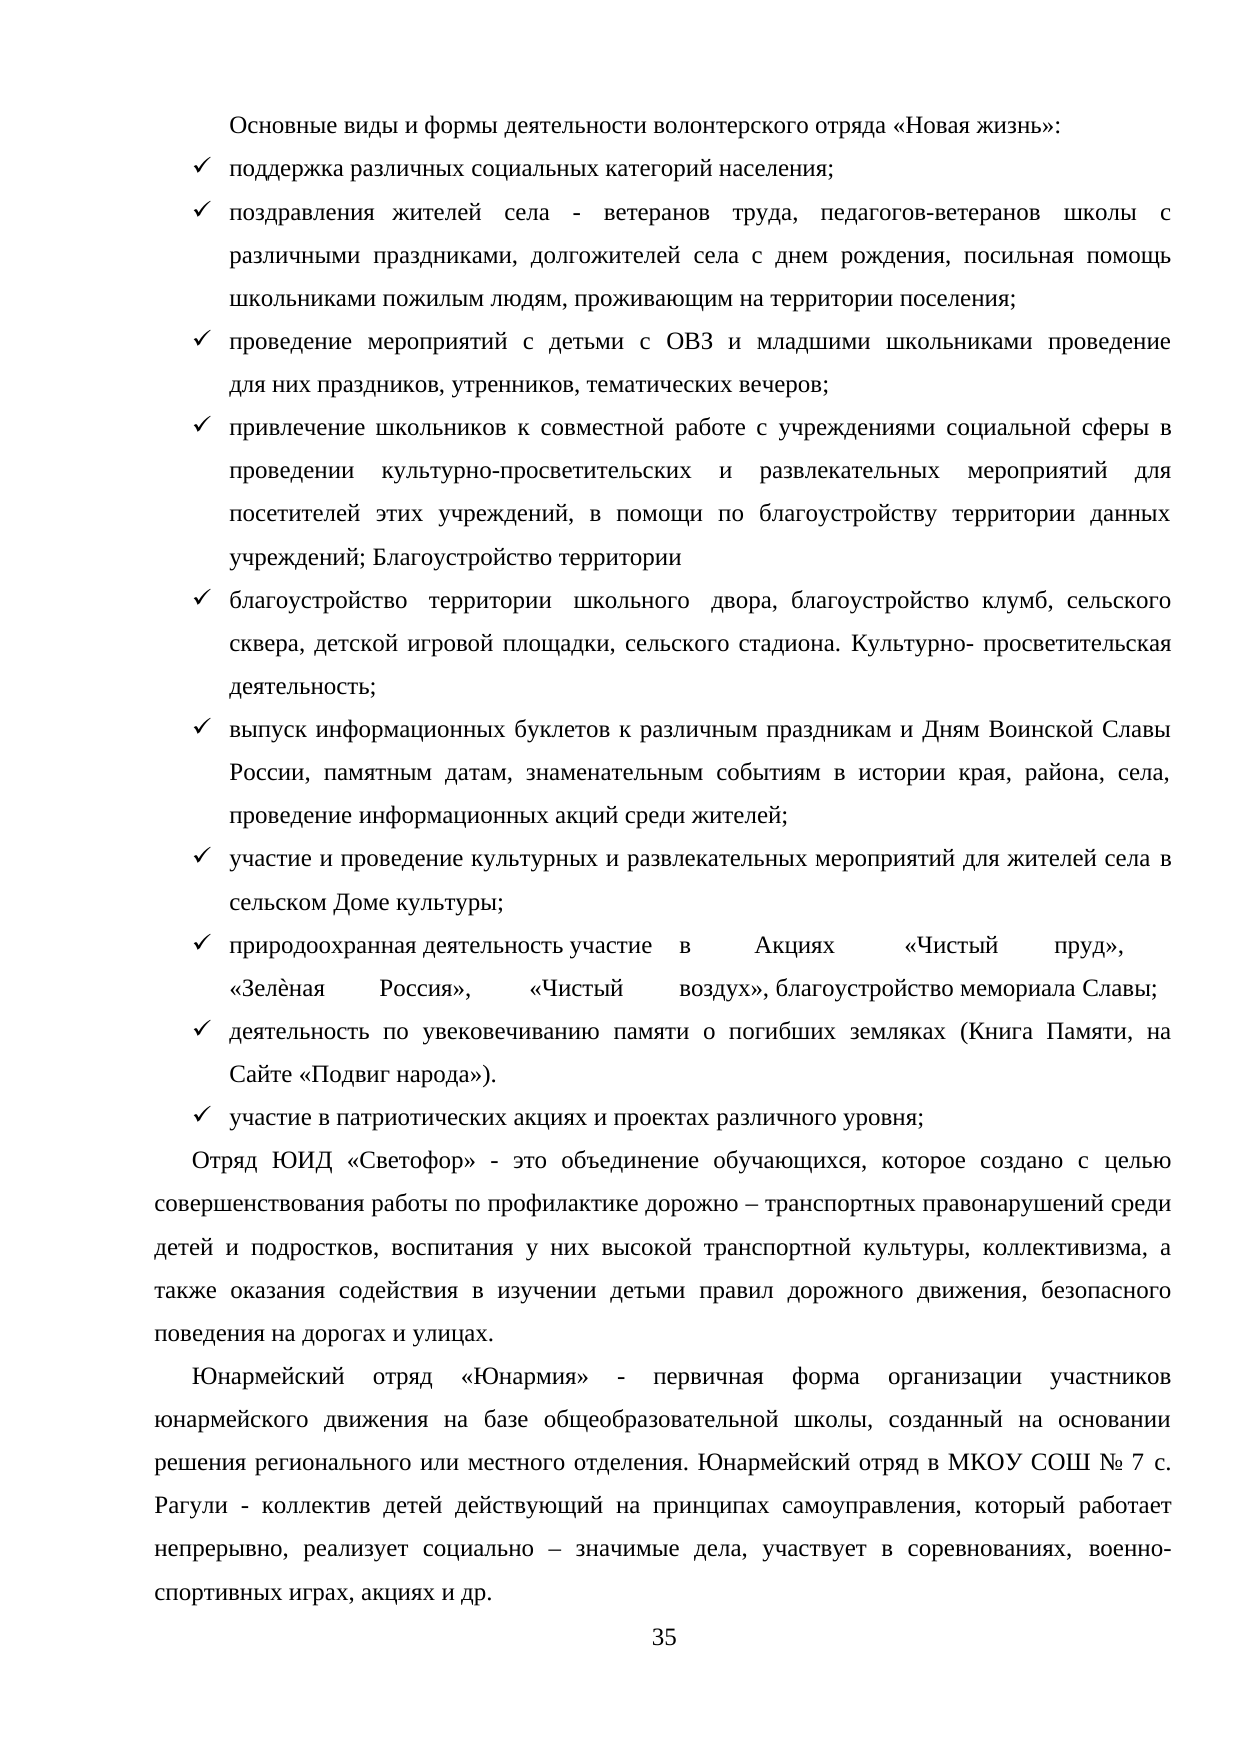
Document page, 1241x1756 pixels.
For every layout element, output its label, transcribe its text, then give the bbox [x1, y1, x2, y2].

list участие в патриотических акциях и проектах различного уровня; [192, 1102, 1171, 1131]
list выпуск информационных буклетов к различным праздникам и Дням Воинской Славы России, памятным датам, знаменательным событиям в истории края, района, села, проведение информационных акций среди жителей; [192, 714, 1171, 829]
text Юнармейский отряд «Юнармия» - первичная форма организации участников юнармейского движения на базе общеобразовательной школы, созданный на основании решения регионального или местного отделения. Юнармейский отряд в МКОУ СОШ № 7 с. Рагули - коллектив детей действующий на принципах самоуправления, который работает непрерывно, реализует социально – значимые дела, участвует в соревнованиях, военно-спортивных играх, акциях и др. [154, 1361, 1171, 1605]
list природоохранная деятельность участие в Акциях «Чистый пруд», «Зелѐная Россия», «Чистый воздух», благоустройство мемориала Славы; [192, 930, 1171, 1002]
list поздравления жителей села - ветеранов труда, педагогов-ветеранов школы с различными праздниками, долгожителей села с днем рождения, посильная помощь школьниками пожилым людям, проживающим на территории поселения; [192, 197, 1171, 312]
list проведение мероприятий с детьми с ОВЗ и младшими школьниками проведение для них праздников, утренников, тематических вечеров; [192, 326, 1171, 398]
list участие и проведение культурных и развлекательных мероприятий для жителей села в сельском Доме культуры; [192, 843, 1171, 915]
list поддержка различных социальных категорий населения; [192, 153, 1171, 182]
text Отряд ЮИД «Светофор» - это объединение обучающихся, которое создано с целью совершенствования работы по профилактике дорожно – транспортных правонарушений среди детей и подростков, воспитания у них высокой транспортной культуры, коллективизма, а также оказания содействия в изучении детьми правил дорожного движения, безопасного поведения на дорогах и улицах. [154, 1145, 1171, 1347]
list привлечение школьников к совместной работе с учреждениями социальной сферы в проведении культурно-просветительских и развлекательных мероприятий для посетителей этих учреждений, в помощи по благоустройству территории данных учреждений; Благоустройство территории [192, 412, 1171, 570]
list деятельность по увековечиванию памяти о погибших земляках (Книга Памяти, на Сайте «Подвиг народа»). [192, 1016, 1171, 1088]
list благоустройство территории школьного двора, благоустройство клумб, сельского сквера, детской игровой площадки, сельского стадиона. Культурно- просветительская деятельность; [192, 585, 1171, 700]
text Основные виды и формы деятельности волонтерского отряда «Новая жизнь»: [154, 110, 1171, 139]
